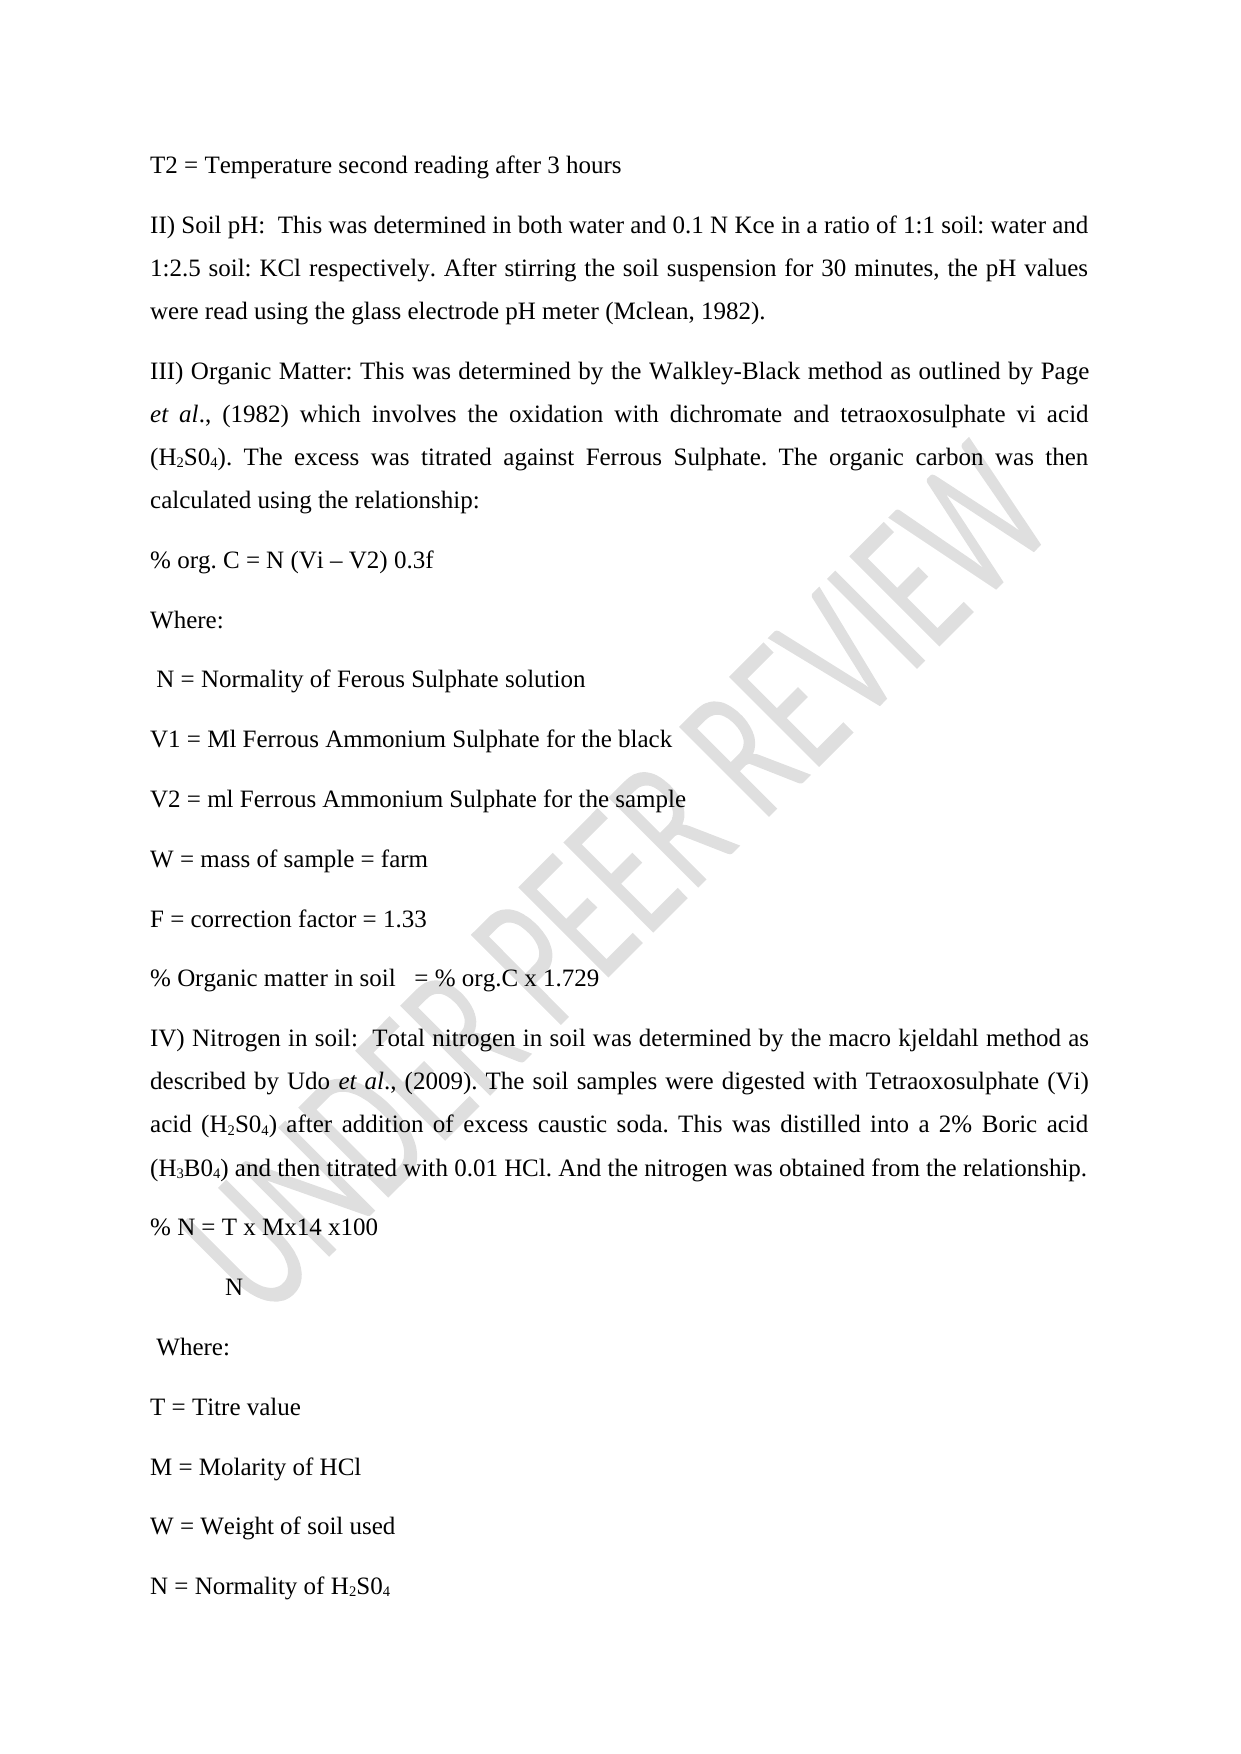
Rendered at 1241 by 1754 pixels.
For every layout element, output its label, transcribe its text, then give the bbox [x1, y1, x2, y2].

text II) Soil pH: This was determined in both water and 0.1 N Kce in a ratio of 1:1 soil: water and 1:2.5 soil: KCl respectively. After stirring the soil suspension for 30 minutes, the pH values were read using the glass electrode pH meter (Mclean, 1982). [150, 210, 1090, 325]
text Where: [150, 1332, 1090, 1361]
text N = Normality of Ferous Sulphate solution [150, 664, 1090, 693]
text III) Organic Matter: This was determined by the Walkley-Black method as outlined by Page et al., (1982) which involves the oxidation with dichromate and tetraoxosulphate vi acid (H2S04). The excess was titrated against Ferrous Sulphate. The organic carbon was then calculated using the relationship: [150, 356, 1090, 514]
text % Organic matter in soil = % org.C x 1.729 [150, 963, 1090, 992]
text V1 = Ml Ferrous Ammonium Sulphate for the black [150, 724, 1090, 753]
text W = mass of sample = farm [150, 844, 1090, 873]
text Where: [150, 605, 1090, 633]
text T = Titre value [150, 1392, 1090, 1421]
text M = Molarity of HCl [150, 1452, 1090, 1480]
text IV) Nitrogen in soil: Total nitrogen in soil was determined by the macro kjeldahl method as described by Udo et al., (2009). The soil samples were digested with Tetraoxosulphate (Vi) acid (H2S04) after addition of excess caustic soda. This was distilled into a 2% Boric acid (H3B04) and then titrated with 0.01 HCl. And the nitrogen was obtained from the relationship. [150, 1023, 1090, 1181]
text N = Normality of H2S04 [150, 1571, 1090, 1600]
text % N = T x Mx14 x100 [150, 1212, 1090, 1241]
text V2 = ml Ferrous Ammonium Sulphate for the sample [150, 784, 1090, 813]
text N [150, 1272, 1090, 1301]
text % org. C = N (Vi – V2) 0.3f [150, 545, 1090, 574]
text T2 = Temperature second reading after 3 hours [150, 150, 1090, 179]
text W = Weight of soil used [150, 1511, 1090, 1540]
text F = correction factor = 1.33 [150, 904, 1090, 932]
